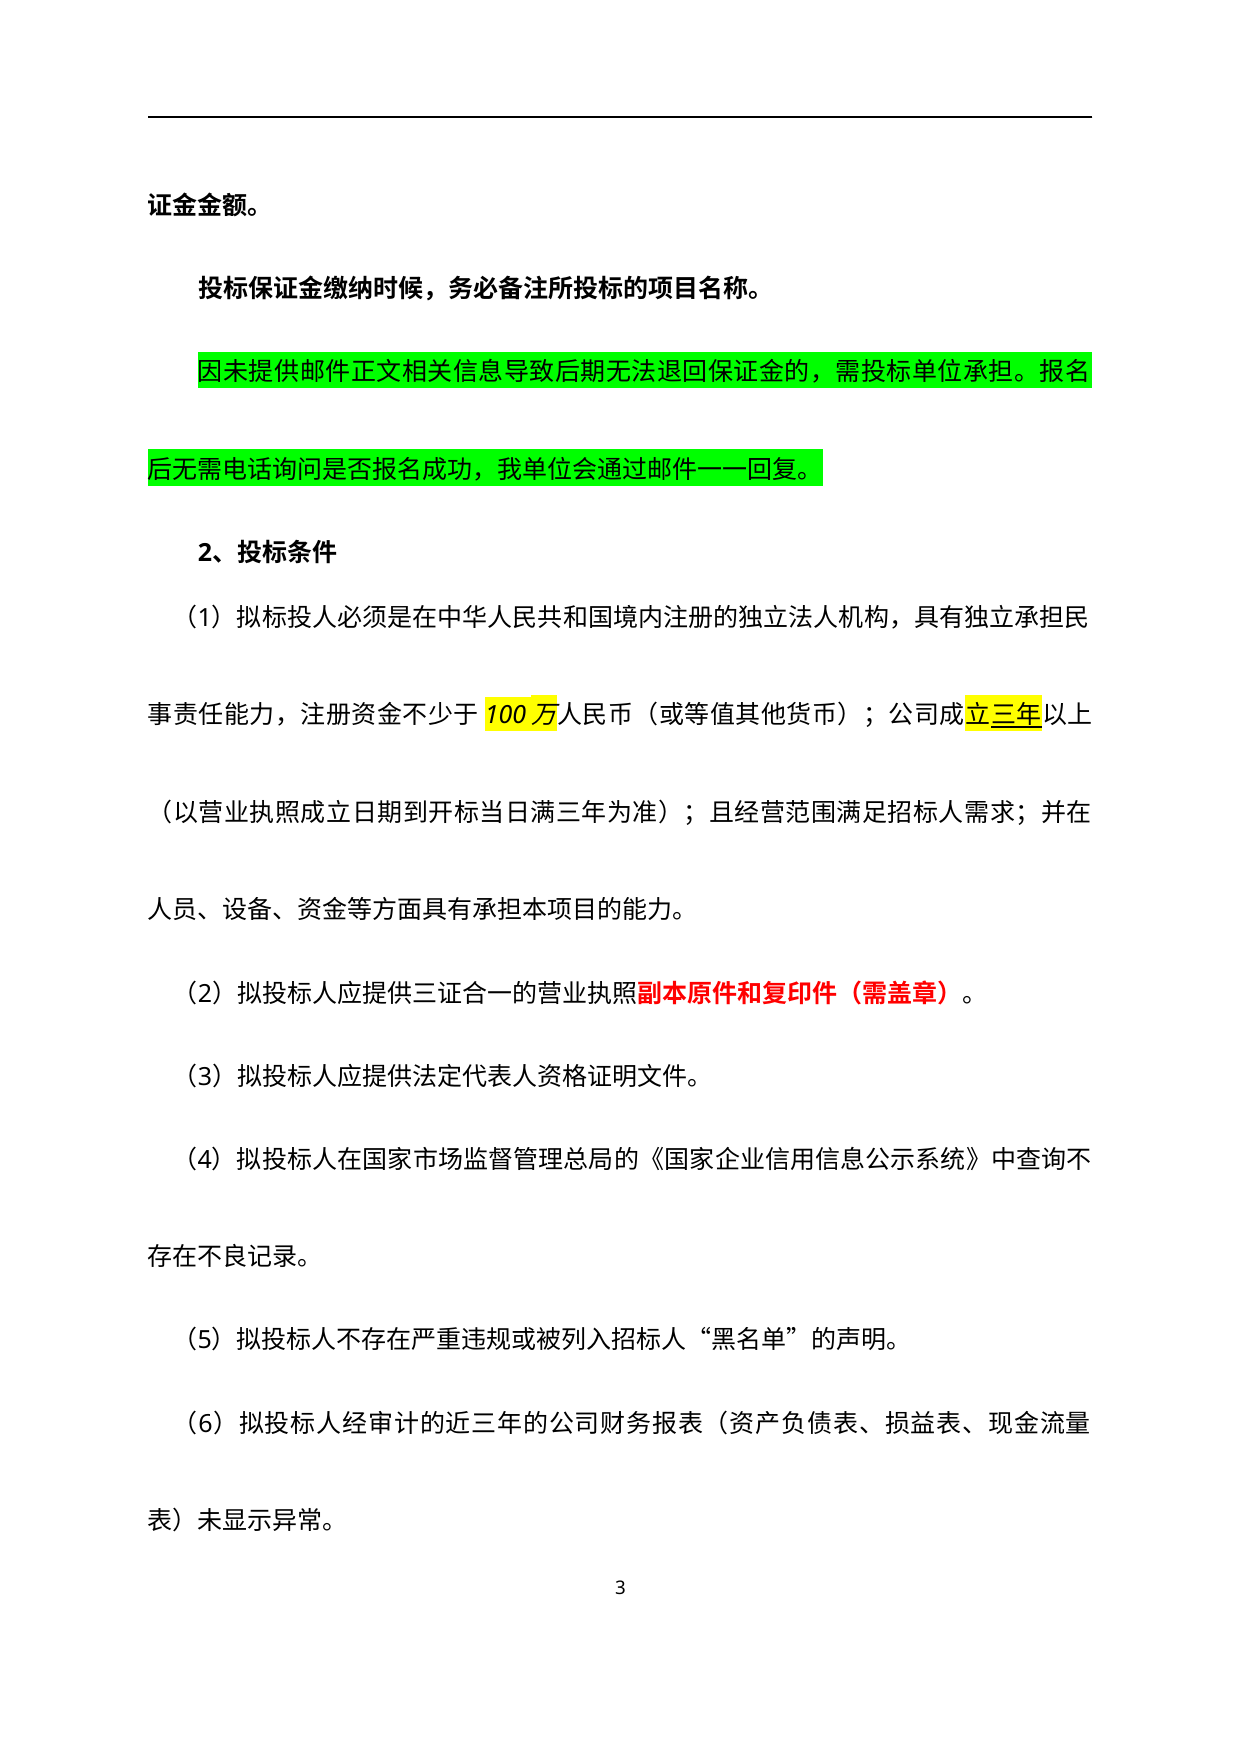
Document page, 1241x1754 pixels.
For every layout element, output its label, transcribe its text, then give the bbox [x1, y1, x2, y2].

text 投标保证金缴纳时候，务必备注所投标的项目名称。 [148, 254, 1092, 319]
text （3）拟投标人应提供法定代表人资格证明文件。 [148, 1042, 1092, 1107]
text （1）拟标投人必须是在中华人民共和国境内注册的独立法人机构，具有独立承担民事责任能力，注册资金不少于100万人民币（或等值其他货币）；公司成立三年以上（以营业执照成立日期到开标当日满三年为准）；且经营范围满足招标人需求；并在人员、设备、资金等方面具有承担本项目的能力。 [148, 583, 1092, 941]
text （2）拟投标人应提供三证合一的营业执照副本原件和复印件（需盖章）。 [148, 959, 1092, 1024]
text （4）拟投标人在国家市场监督管理总局的《国家企业信用信息公示系统》中查询不存在不良记录。 [148, 1125, 1092, 1287]
text （5）拟投标人不存在严重违规或被列入招标人“黑名单”的声明。 [148, 1306, 1092, 1371]
text 2、投标条件 [148, 518, 1092, 583]
text 因未提供邮件正文相关信息导致后期无法退回保证金的，需投标单位承担。报名后无需电话询问是否报名成功，我单位会通过邮件一一回复。 [148, 337, 1092, 500]
text （6）拟投标人经审计的近三年的公司财务报表（资产负债表、损益表、现金流量表）未显示异常。 [148, 1389, 1092, 1551]
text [148, 171, 1092, 236]
